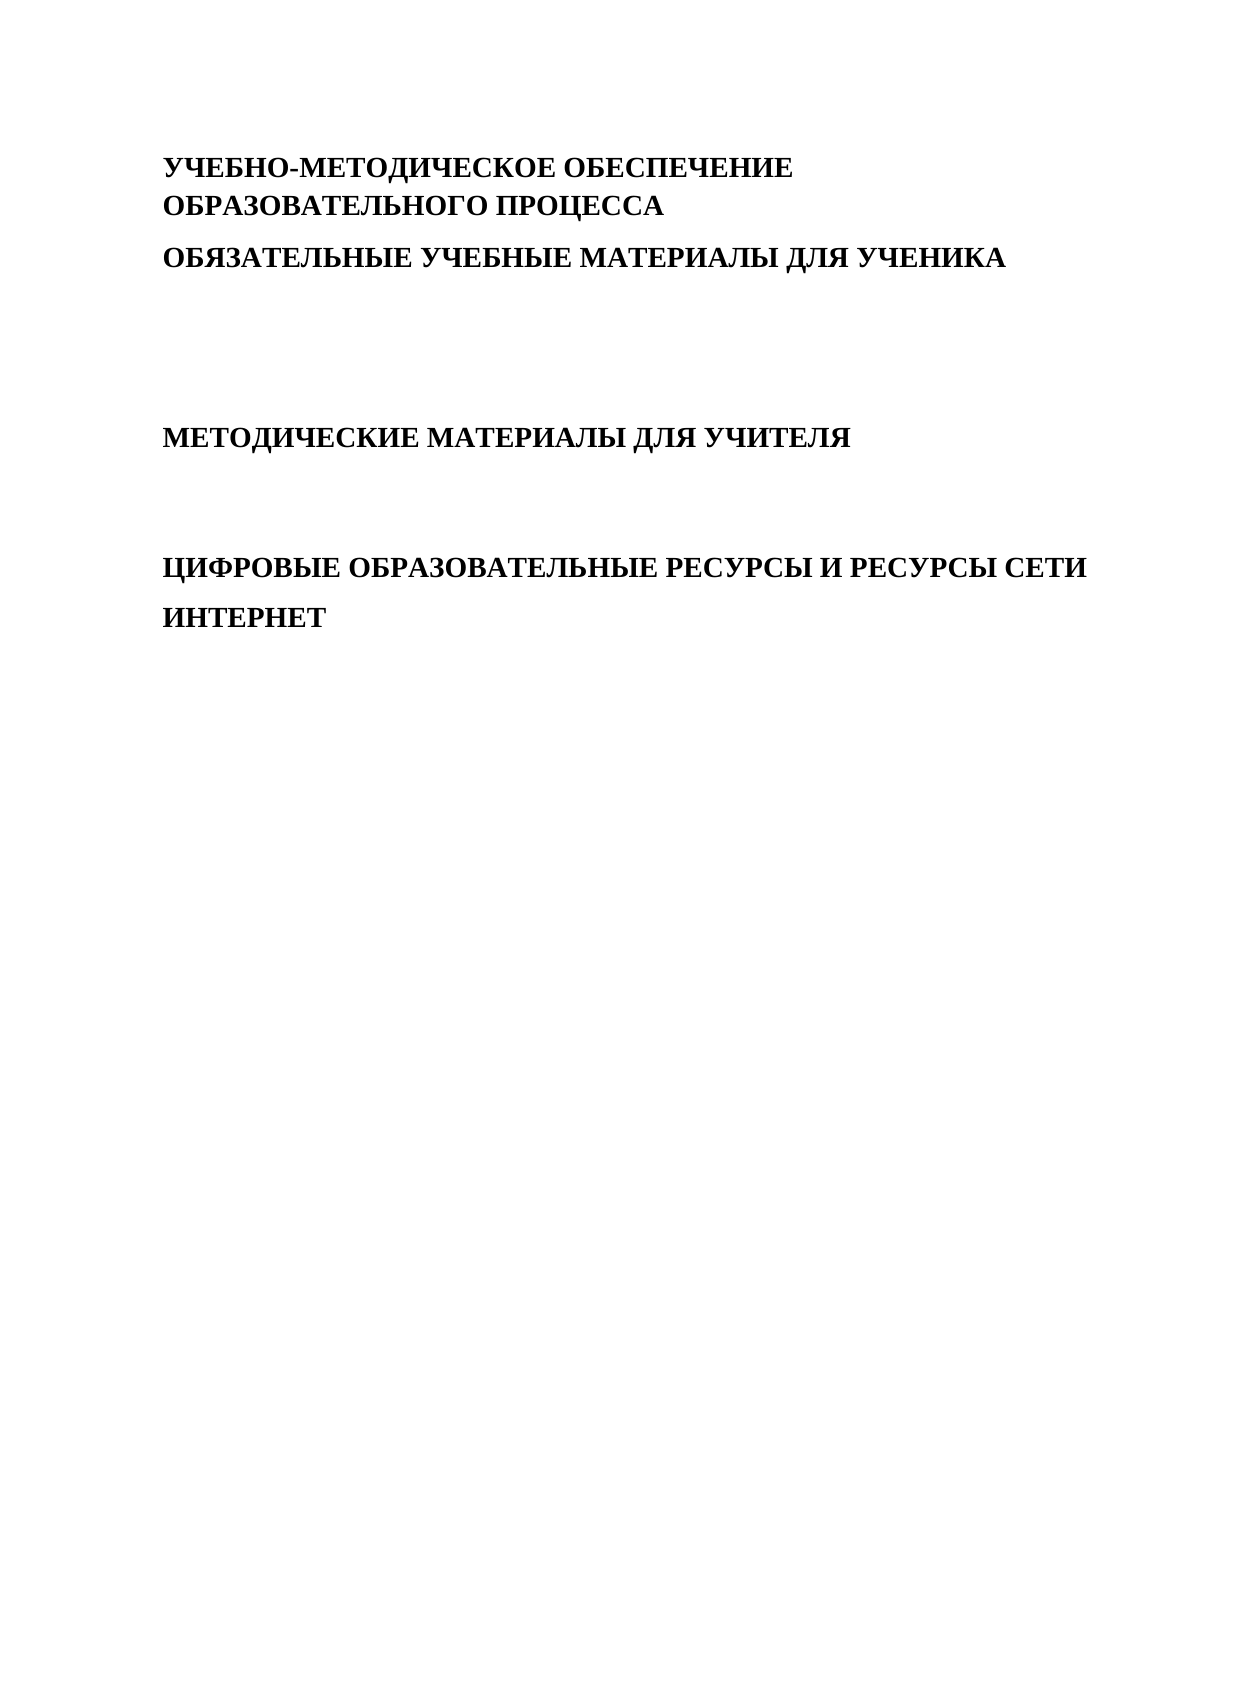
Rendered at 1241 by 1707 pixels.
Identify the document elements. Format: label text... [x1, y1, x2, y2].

text ОБЯЗАТЕЛЬНЫЕ УЧЕБНЫЕ МАТЕРИАЛЫ ДЛЯ УЧЕНИКА [162, 227, 1090, 277]
text МЕТОДИЧЕСКИЕ МАТЕРИАЛЫ ДЛЯ УЧИТЕЛЯ [162, 407, 1090, 457]
text ЦИФРОВЫЕ ОБРАЗОВАТЕЛЬНЫЕ РЕСУРСЫ И РЕСУРСЫ СЕТИ ИНТЕРНЕТ [162, 537, 1090, 637]
text УЧЕБНО-МЕТОДИЧЕСКОЕ ОБЕСПЕЧЕНИЕ ОБРАЗОВАТЕЛЬНОГО ПРОЦЕССА [162, 150, 1090, 222]
